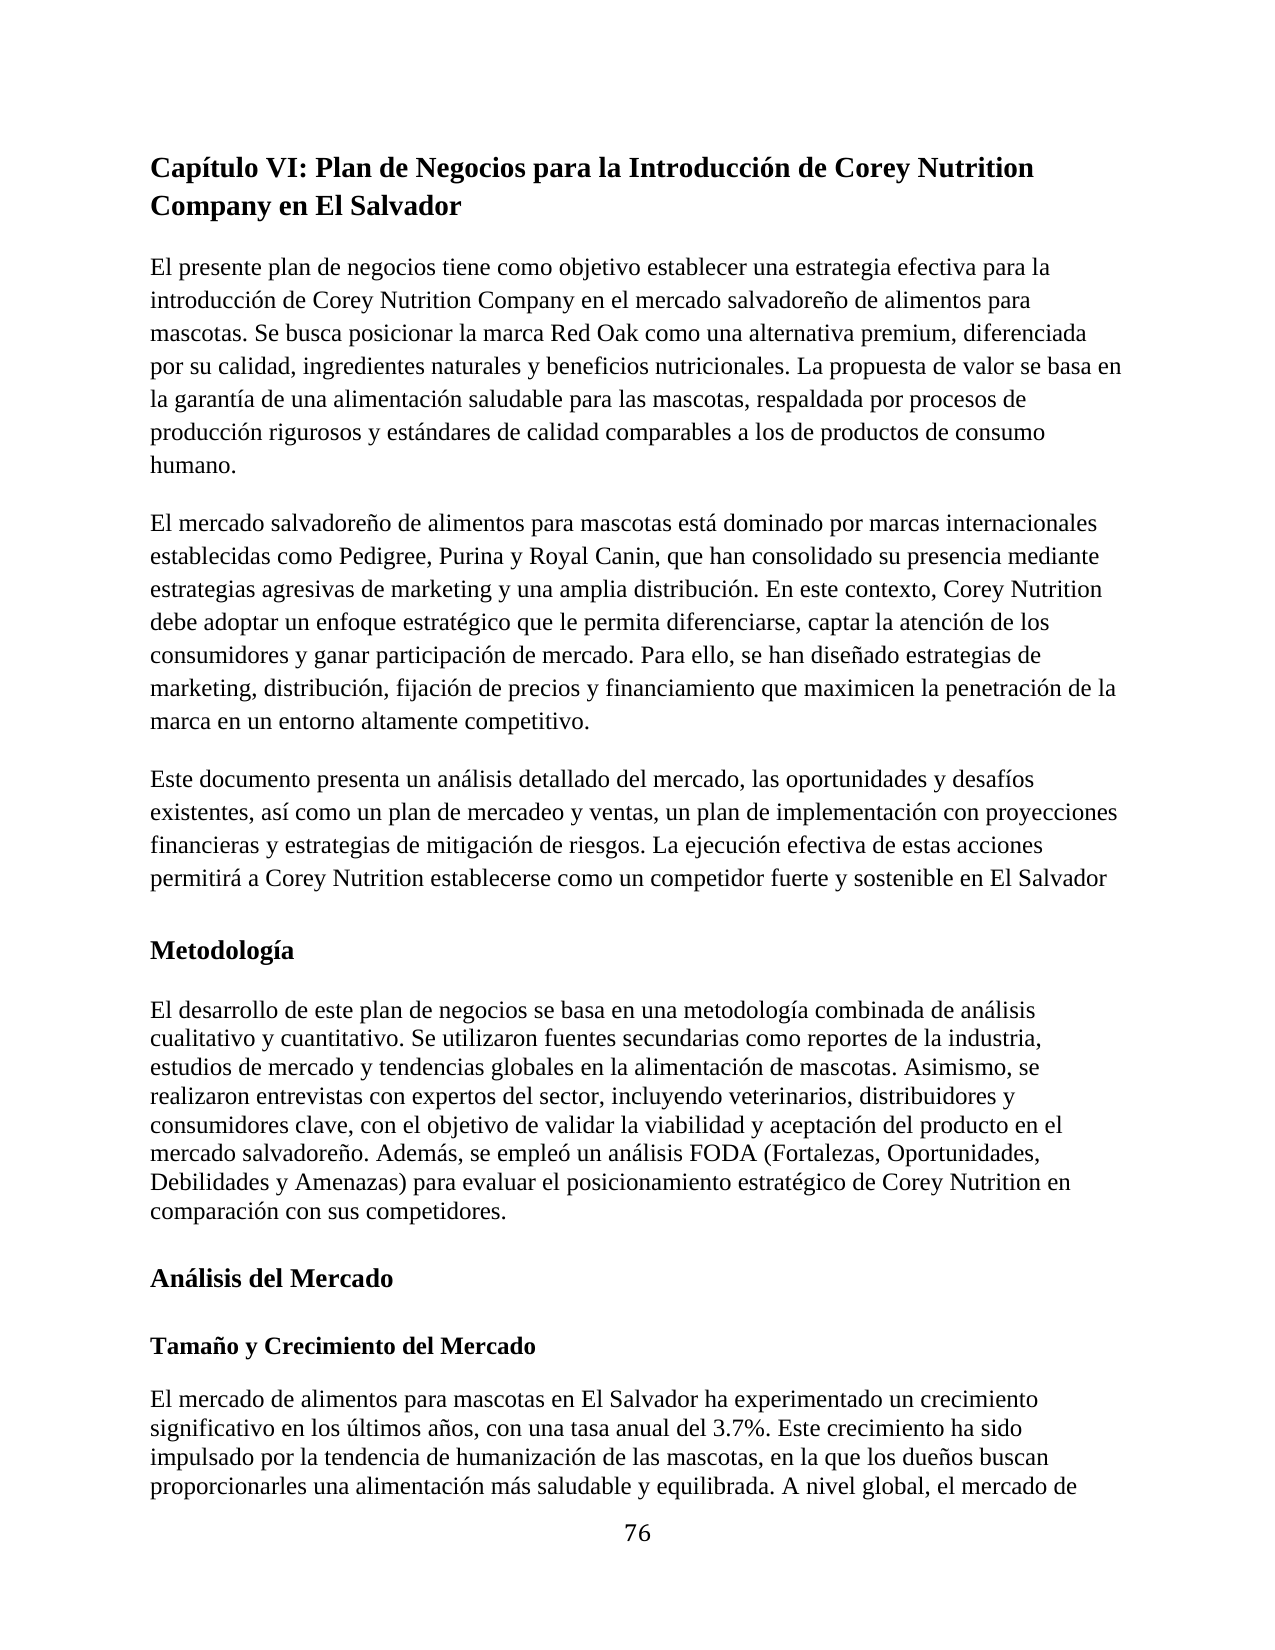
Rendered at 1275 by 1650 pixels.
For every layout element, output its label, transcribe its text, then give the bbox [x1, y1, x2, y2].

subtitle Tamaño y Crecimiento del Mercado [150, 1331, 1125, 1359]
subtitle Análisis del Mercado [150, 1262, 1125, 1293]
text Capítulo VI: Plan de Negocios para la Introducción de Corey Nutrition Company en El Salvador [150, 150, 1125, 222]
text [150, 1384, 1125, 1499]
text El presente plan de negocios tiene como objetivo establecer una estrategia efectiva para la introducción de Corey Nutrition Company en el mercado salvadoreño de alimentos para mascotas. Se busca posicionar la marca Red Oak como una alternativa premium, diferenciada por su calidad, ingredientes naturales y beneficios nutricionales. La propuesta de valor se basa en la garantía de una alimentación saludable para las mascotas, respaldada por procesos de producción rigurosos y estándares de calidad comparables a los de productos de consumo humano. [150, 252, 1125, 479]
text El mercado salvadoreño de alimentos para mascotas está dominado por marcas internacionales establecidas como Pedigree, Purina y Royal Canin, que han consolidado su presencia mediante estrategias agresivas de marketing y una amplia distribución. En este contexto, Corey Nutrition debe adoptar un enfoque estratégico que le permita diferenciarse, captar la atención de los consumidores y ganar participación de mercado. Para ello, se han diseñado estrategias de marketing, distribución, fijación de precios y financiamiento que maximicen la penetración de la marca en un entorno altamente competitivo. [150, 508, 1125, 735]
text Este documento presenta un análisis detallado del mercado, las oportunidades y desafíos existentes, así como un plan de mercadeo y ventas, un plan de implementación con proyecciones financieras y estrategias de mitigación de riesgos. La ejecución efectiva de estas acciones permitirá a Corey Nutrition establecerse como un competidor fuerte y sostenible en El Salvador [150, 764, 1125, 892]
subtitle Metodología [150, 934, 1125, 965]
text El desarrollo de este plan de negocios se basa en una metodología combinada de análisis cualitativo y cuantitativo. Se utilizaron fuentes secundarias como reportes de la industria, estudios de mercado y tendencias globales en la alimentación de mascotas. Asimismo, se realizaron entrevistas con expertos del sector, incluyendo veterinarios, distribuidores y consumidores clave, con el objetivo de validar la viabilidad y aceptación del producto en el mercado salvadoreño. Además, se empleó un análisis FODA (Fortalezas, Oportunidades, Debilidades y Amenazas) para evaluar el posicionamiento estratégico de Corey Nutrition en comparación con sus competidores. [150, 995, 1125, 1225]
